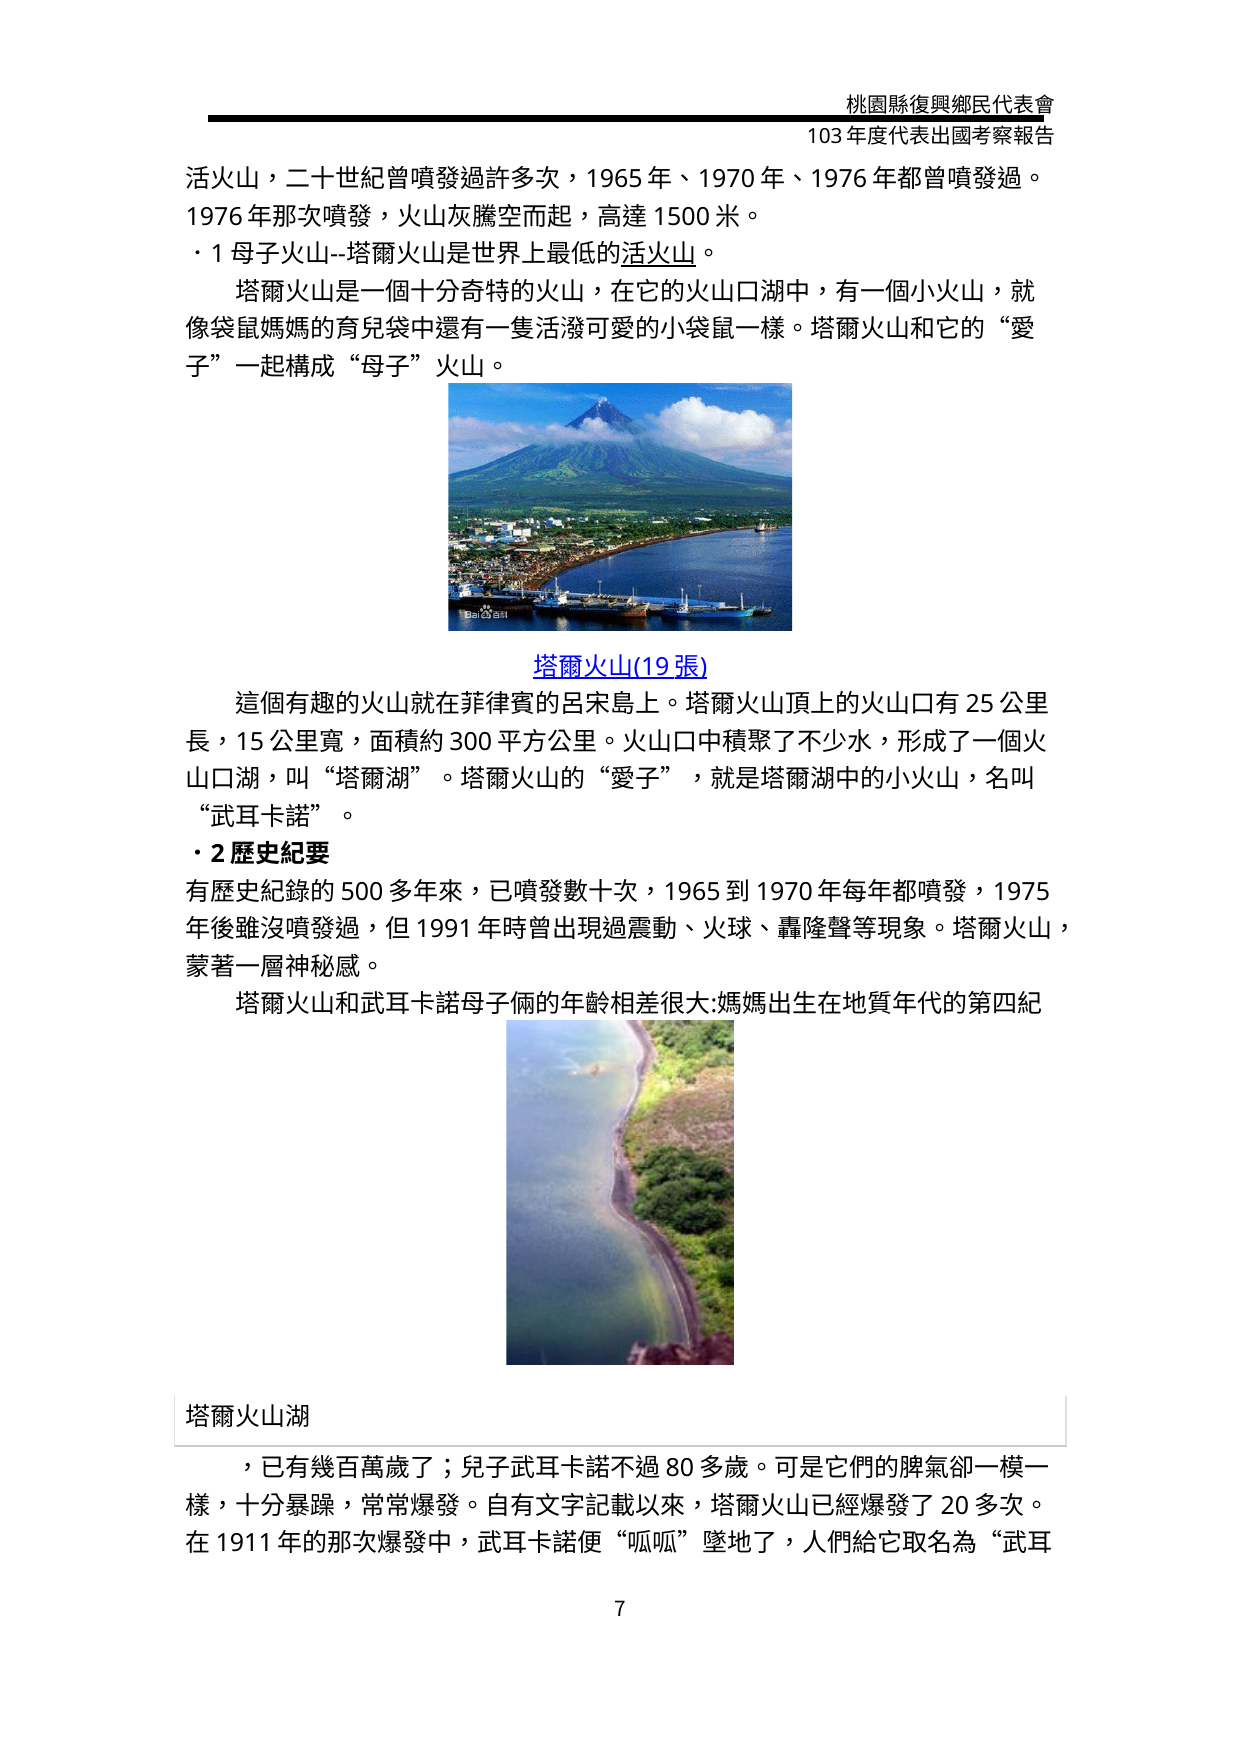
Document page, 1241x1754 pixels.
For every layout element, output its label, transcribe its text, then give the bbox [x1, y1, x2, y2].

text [185, 1447, 1055, 1559]
picture [448, 383, 793, 631]
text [185, 158, 1055, 233]
text 塔爾火山是一個十分奇特的火山，在它的火山口湖中，有一個小火山，就像袋鼠媽媽的育兒袋中還有一隻活潑可愛的小袋鼠一樣。塔爾火山和它的“愛子”一起構成“母子”火山。 [185, 271, 1055, 383]
text ．1母子火山--塔爾火山是世界上最低的活火山。 [185, 233, 1055, 271]
text 塔爾火山湖 [175, 1396, 1065, 1445]
text 有歷史紀錄的500多年來，已噴發數十次，1965到1970年每年都噴發，1975年後雖沒噴發過，但1991年時曾出現過震動、火球、轟隆聲等現象。塔爾火山，蒙著一層神秘感。 [185, 871, 1055, 983]
text 塔爾火山和武耳卡諾母子倆的年齡相差很大:媽媽出生在地質年代的第四紀 [185, 983, 1055, 1021]
picture [506, 1020, 734, 1365]
text ．2歷史紀要 [185, 833, 1055, 871]
text 塔爾火山(19張) [185, 646, 1055, 683]
text 這個有趣的火山就在菲律賓的呂宋島上。塔爾火山頂上的火山口有25公里長，15公里寬，面積約300平方公里。火山口中積聚了不少水，形成了一個火山口湖，叫“塔爾湖”。塔爾火山的“愛子”，就是塔爾湖中的小火山，名叫“武耳卡諾”。 [185, 683, 1055, 833]
